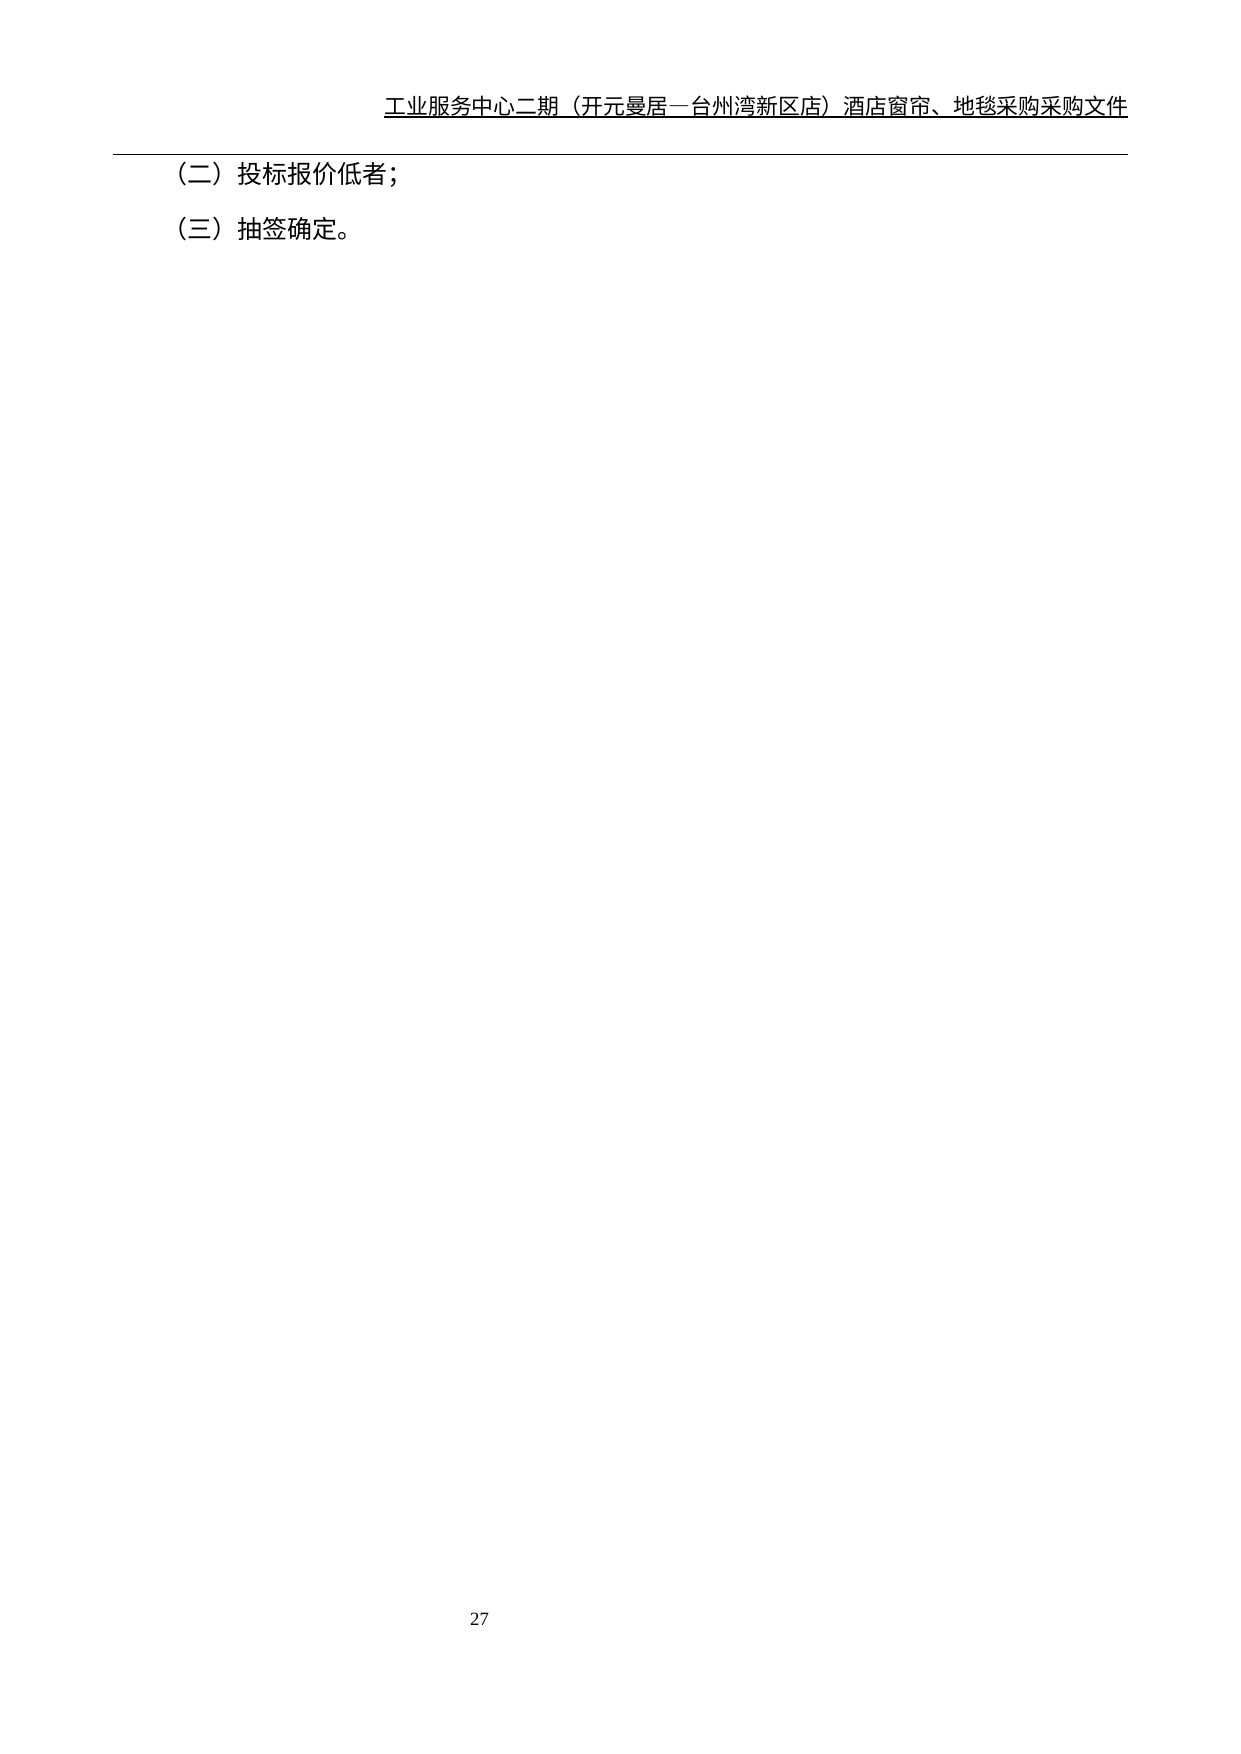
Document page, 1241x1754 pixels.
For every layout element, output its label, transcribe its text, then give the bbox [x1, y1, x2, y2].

text （二）投标报价低者； [112, 155, 1128, 191]
text （三）抽签确定。 [112, 209, 1128, 246]
